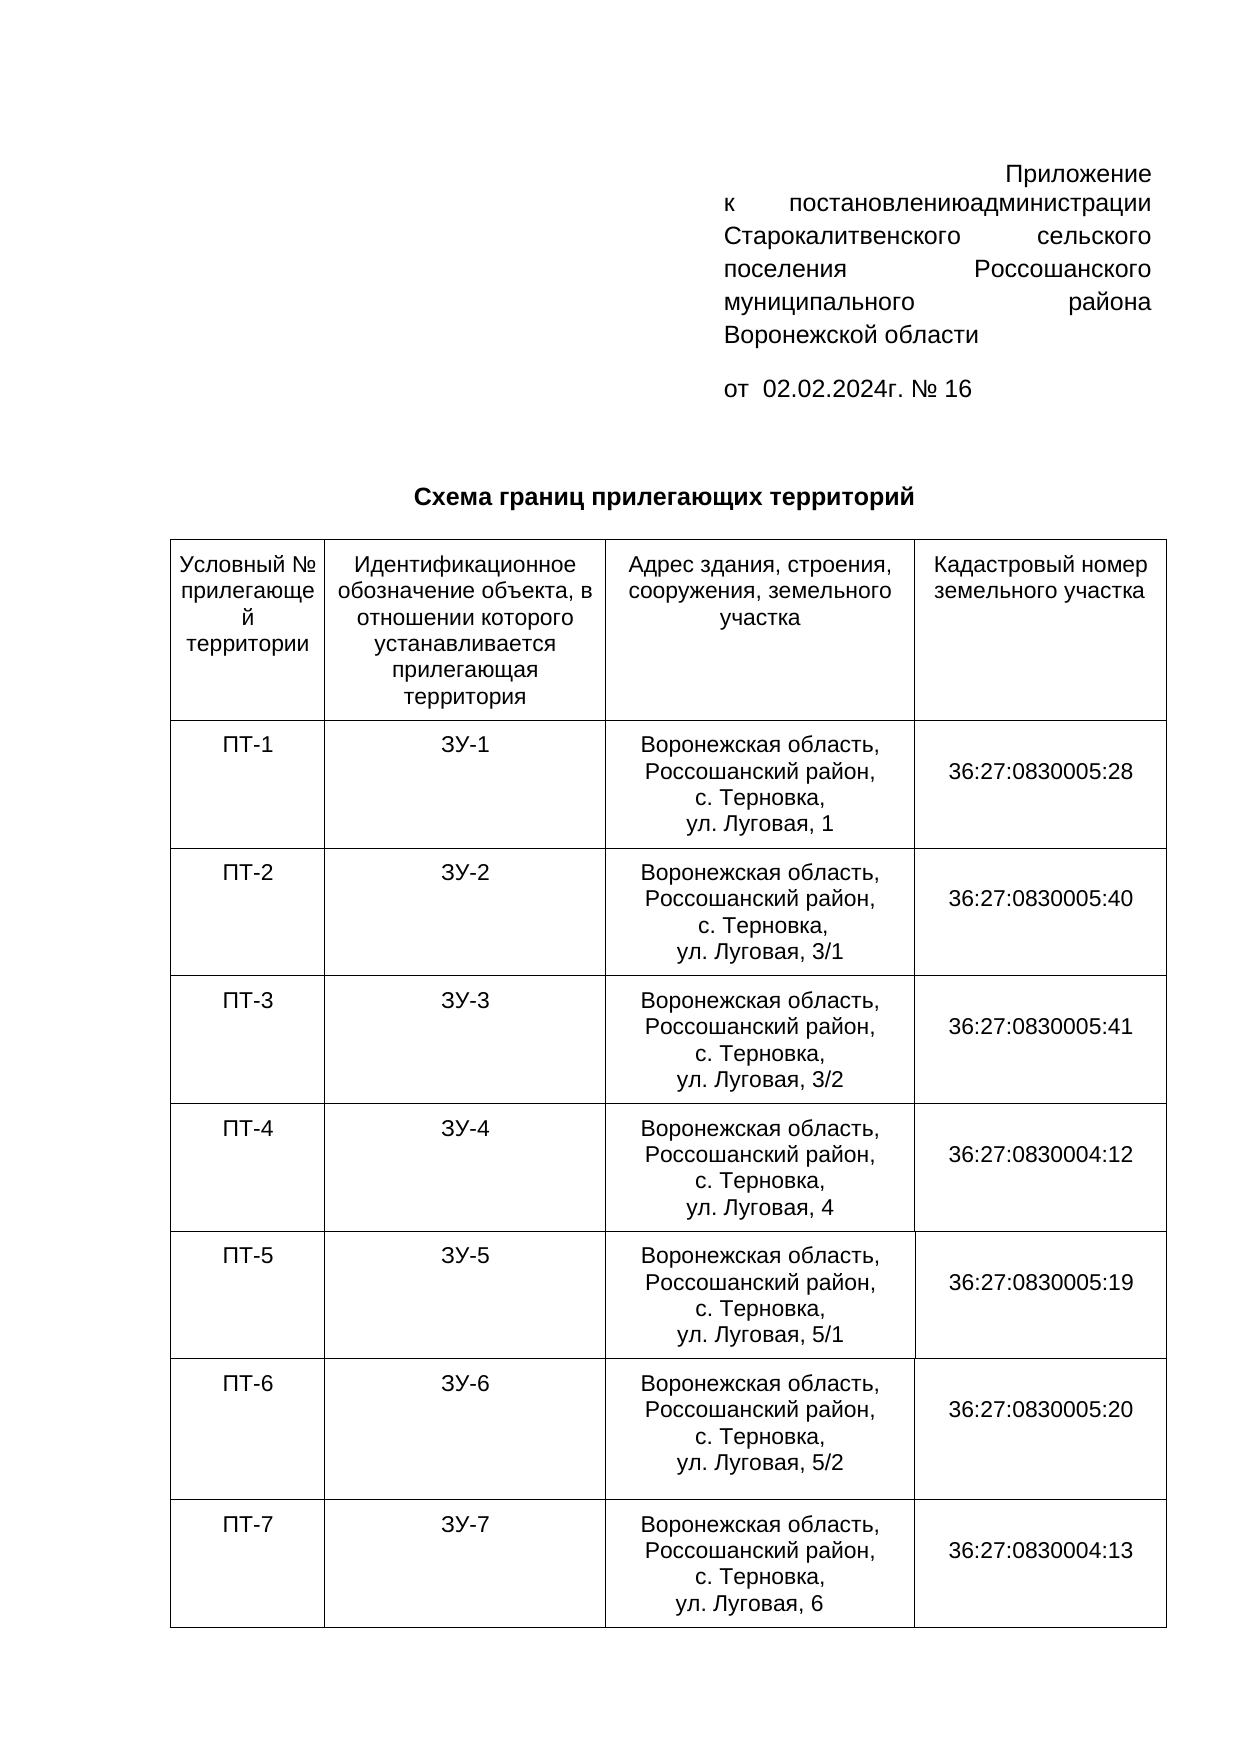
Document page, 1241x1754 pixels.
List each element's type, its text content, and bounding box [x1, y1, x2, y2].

table_cell ЗУ-2 [325, 849, 605, 975]
table_cell ЗУ-7 [325, 1500, 605, 1627]
table_header Условный № прилегающей территории [171, 540, 324, 720]
table_cell ПТ-6 [171, 1359, 324, 1499]
text от 02.02.2024г. № 16 [723, 374, 1152, 403]
table_cell ПТ-7 [171, 1500, 324, 1627]
table_cell 36:27:0830005:41 [915, 976, 1166, 1103]
table_cell Воронежская область, Россошанский район, с. Терновка, ул. Луговая, 1 [606, 721, 914, 847]
text Приложение [177, 159, 1152, 188]
text Схема границ прилегающих территорий [177, 482, 1152, 511]
table_cell 36:27:0830005:20 [915, 1359, 1166, 1499]
table_cell 36:27:0830005:28 [915, 721, 1166, 847]
table_cell ПТ-4 [171, 1104, 324, 1231]
table_header Адрес здания, строения, сооружения, земельного участка [606, 540, 914, 720]
table_cell ЗУ-1 [325, 721, 605, 847]
table_cell 36:27:0830004:12 [915, 1104, 1166, 1231]
table_cell Воронежская область, Россошанский район, с. Терновка, ул. Луговая, 3/1 [606, 849, 914, 975]
table_header Идентификационное обозначение объекта, в отношении которого устанавливается прилегающая территория [325, 540, 605, 720]
table_cell ПТ-2 [171, 849, 324, 975]
table_cell ЗУ-3 [325, 976, 605, 1103]
table_cell 36:27:0830005:40 [915, 849, 1166, 975]
table_cell 36:27:0830005:19 [916, 1232, 1166, 1358]
table_cell 36:27:0830004:13 [915, 1500, 1166, 1627]
text к постановлениюадминистрации Старокалитвенского сельского поселения Россошанского муниципального района Воронежской области [723, 188, 1152, 349]
table_cell Воронежская область, Россошанский район, с. Терновка, ул. Луговая, 5/1 [606, 1232, 915, 1358]
table_cell ПТ-5 [171, 1232, 324, 1358]
table_cell Воронежская область, Россошанский район, с. Терновка, ул. Луговая, 6 [606, 1500, 914, 1627]
table_cell ЗУ-4 [325, 1104, 605, 1231]
table_cell ЗУ-5 [325, 1232, 605, 1358]
table_cell ЗУ-6 [325, 1359, 605, 1499]
table_cell Воронежская область, Россошанский район, с. Терновка, ул. Луговая, 3/2 [606, 976, 914, 1103]
table_cell Воронежская область, Россошанский район, с. Терновка, ул. Луговая, 4 [606, 1104, 914, 1231]
table_header Кадастровый номер земельного участка [915, 540, 1166, 720]
table_cell Воронежская область, Россошанский район, с. Терновка, ул. Луговая, 5/2 [606, 1359, 914, 1499]
table_cell ПТ-3 [171, 976, 324, 1103]
table_cell ПТ-1 [171, 721, 324, 847]
